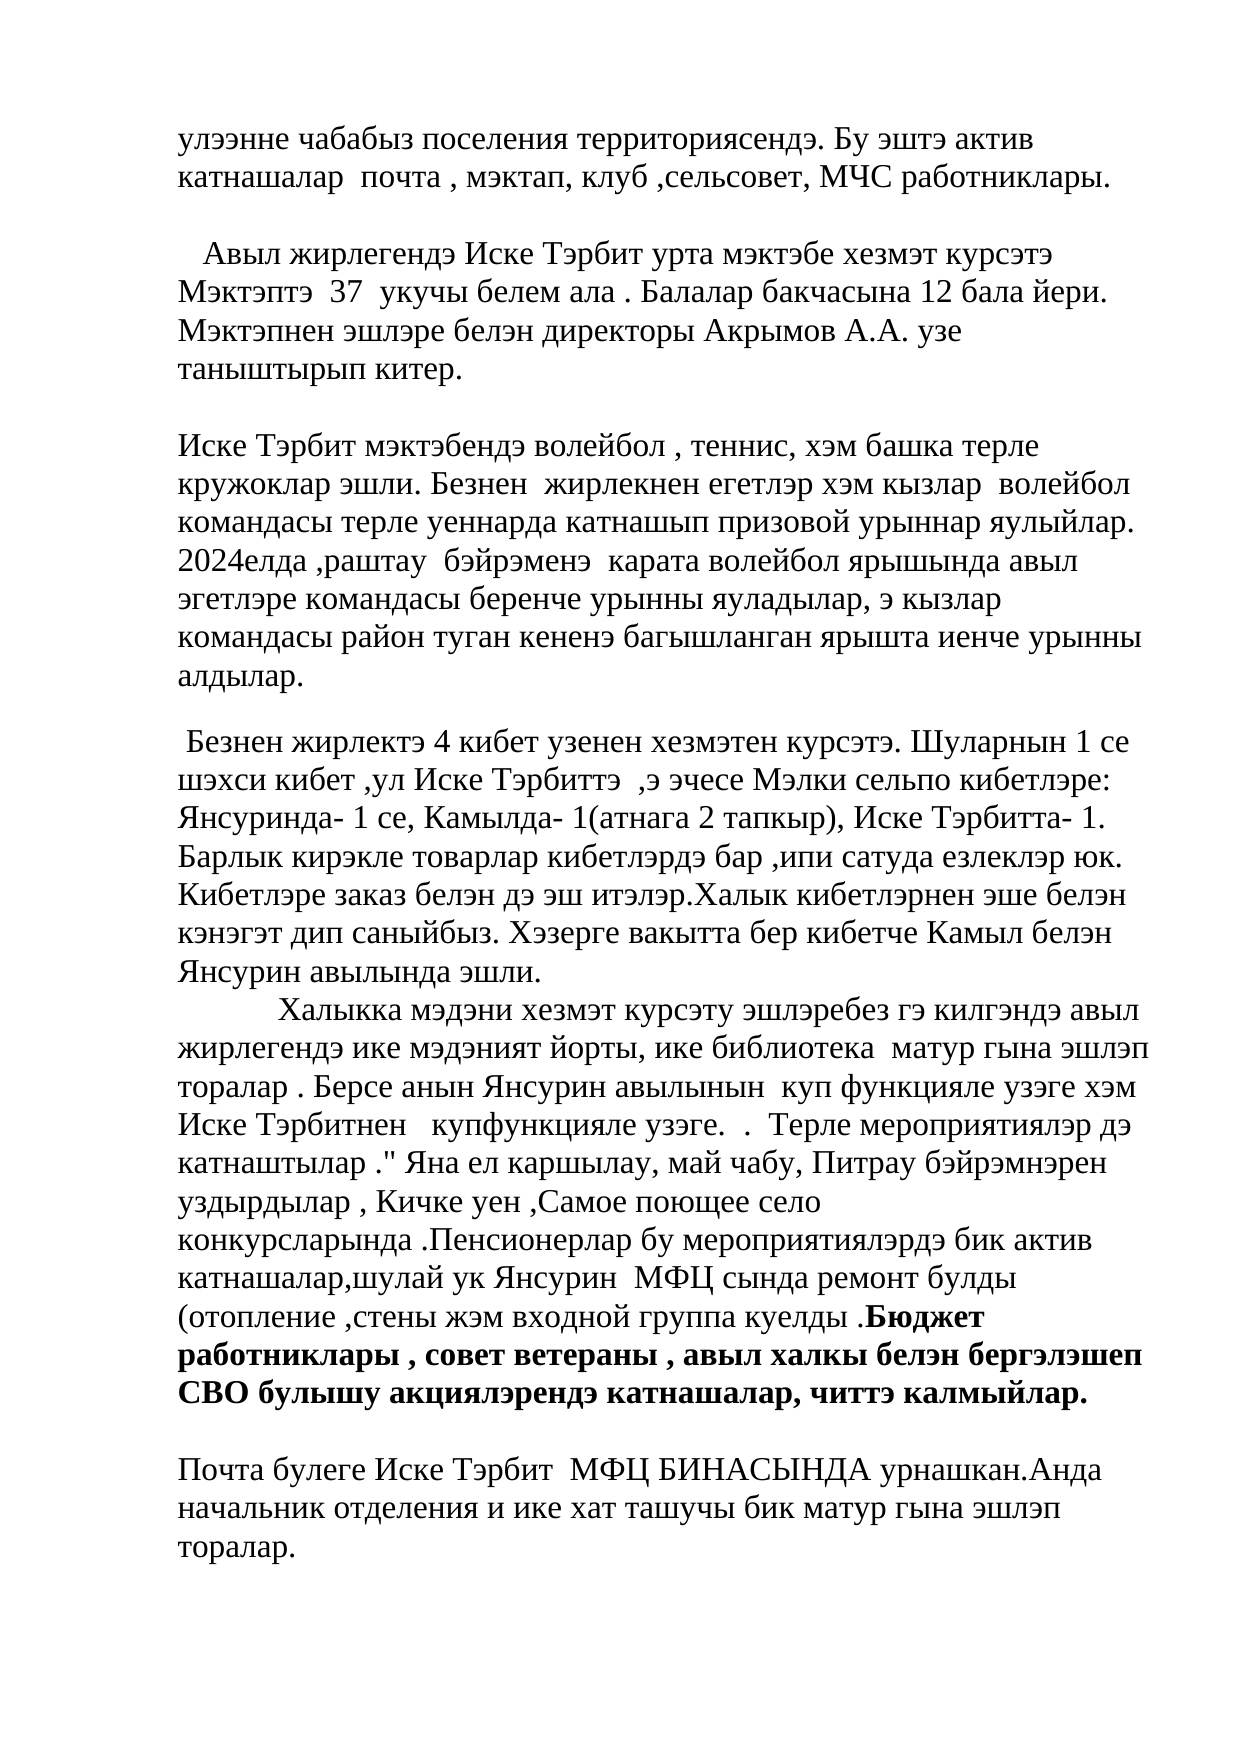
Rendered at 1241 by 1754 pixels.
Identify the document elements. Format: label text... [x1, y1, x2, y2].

text Безнен жирлектэ 4 кибет узенен хезмэтен курсэтэ. Шуларнын 1 се шэхси кибет ,ул Иске Тэрбиттэ ,э эчесе Мэлки сельпо кибетлэре: Янсуринда- 1 се, Камылда- 1(атнага 2 тапкыр), Иске Тэрбитта- 1. Барлык кирэкле товарлар кибетлэрдэ бар ,ипи сатуда езлеклэр юк. Кибетлэре заказ белэн дэ эш итэлэр.Халык кибетлэрнен эше белэн кэнэгэт дип саныйбыз. Хэзерге вакытта бер кибетче Камыл белэн Янсурин авылында эшли. [177, 721, 1152, 989]
text Почта булеге Иске Тэрбит МФЦ БИНАСЫНДА урнашкан.Анда начальник отделения и ике хат ташучы бик матур гына эшлэп торалар. [177, 1449, 1152, 1564]
text Иске Тэрбит мэктэбендэ волейбол , теннис, хэм башка терле кружоклар эшли. Безнен жирлекнен егетлэр хэм кызлар волейбол командасы терле уеннарда катнашып призовой урыннар яулыйлар. 2024елда ,раштау бэйрэменэ карата волейбол ярышында авыл эгетлэре командасы беренче урынны яуладылар, э кызлар командасы район туган кененэ багышланган ярышта иенче урынны алдылар. [177, 425, 1152, 693]
text Халыкка мэдэни хезмэт курсэту эшлэребез гэ килгэндэ авыл жирлегендэ ике мэдэният йорты, ике библиотека матур гына эшлэп торалар . Берсе анын Янсурин авылынын куп функцияле узэге хэм Иске Тэрбитнен купфункцияле узэге. . Терле мероприятиялэр дэ катнаштылар ." Яна ел каршылау, май чабу, Питрау бэйрэмнэрен уздырдылар , Кичке уен ,Самое поющее село конкурсларында .Пенсионерлар бу мероприятиялэрдэ бик актив катнашалар,шулай ук Янсурин МФЦ сында ремонт булды (отопление ,стены жэм входной группа куелды .Бюджет работниклары , совет ветераны , авыл халкы белэн бергэлэшеп СВО булышу акциялэрендэ катнашалар, читтэ калмыйлар. [177, 989, 1152, 1411]
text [177, 118, 1152, 195]
text Авыл жирлегендэ Иске Тэрбит урта мэктэбе хезмэт курсэтэ Мэктэптэ 37 укучы белем ала . Балалар бакчасына 12 бала йери. Мэктэпнен эшлэре белэн директоры Акрымов А.А. узе таныштырып китер. [177, 233, 1152, 386]
